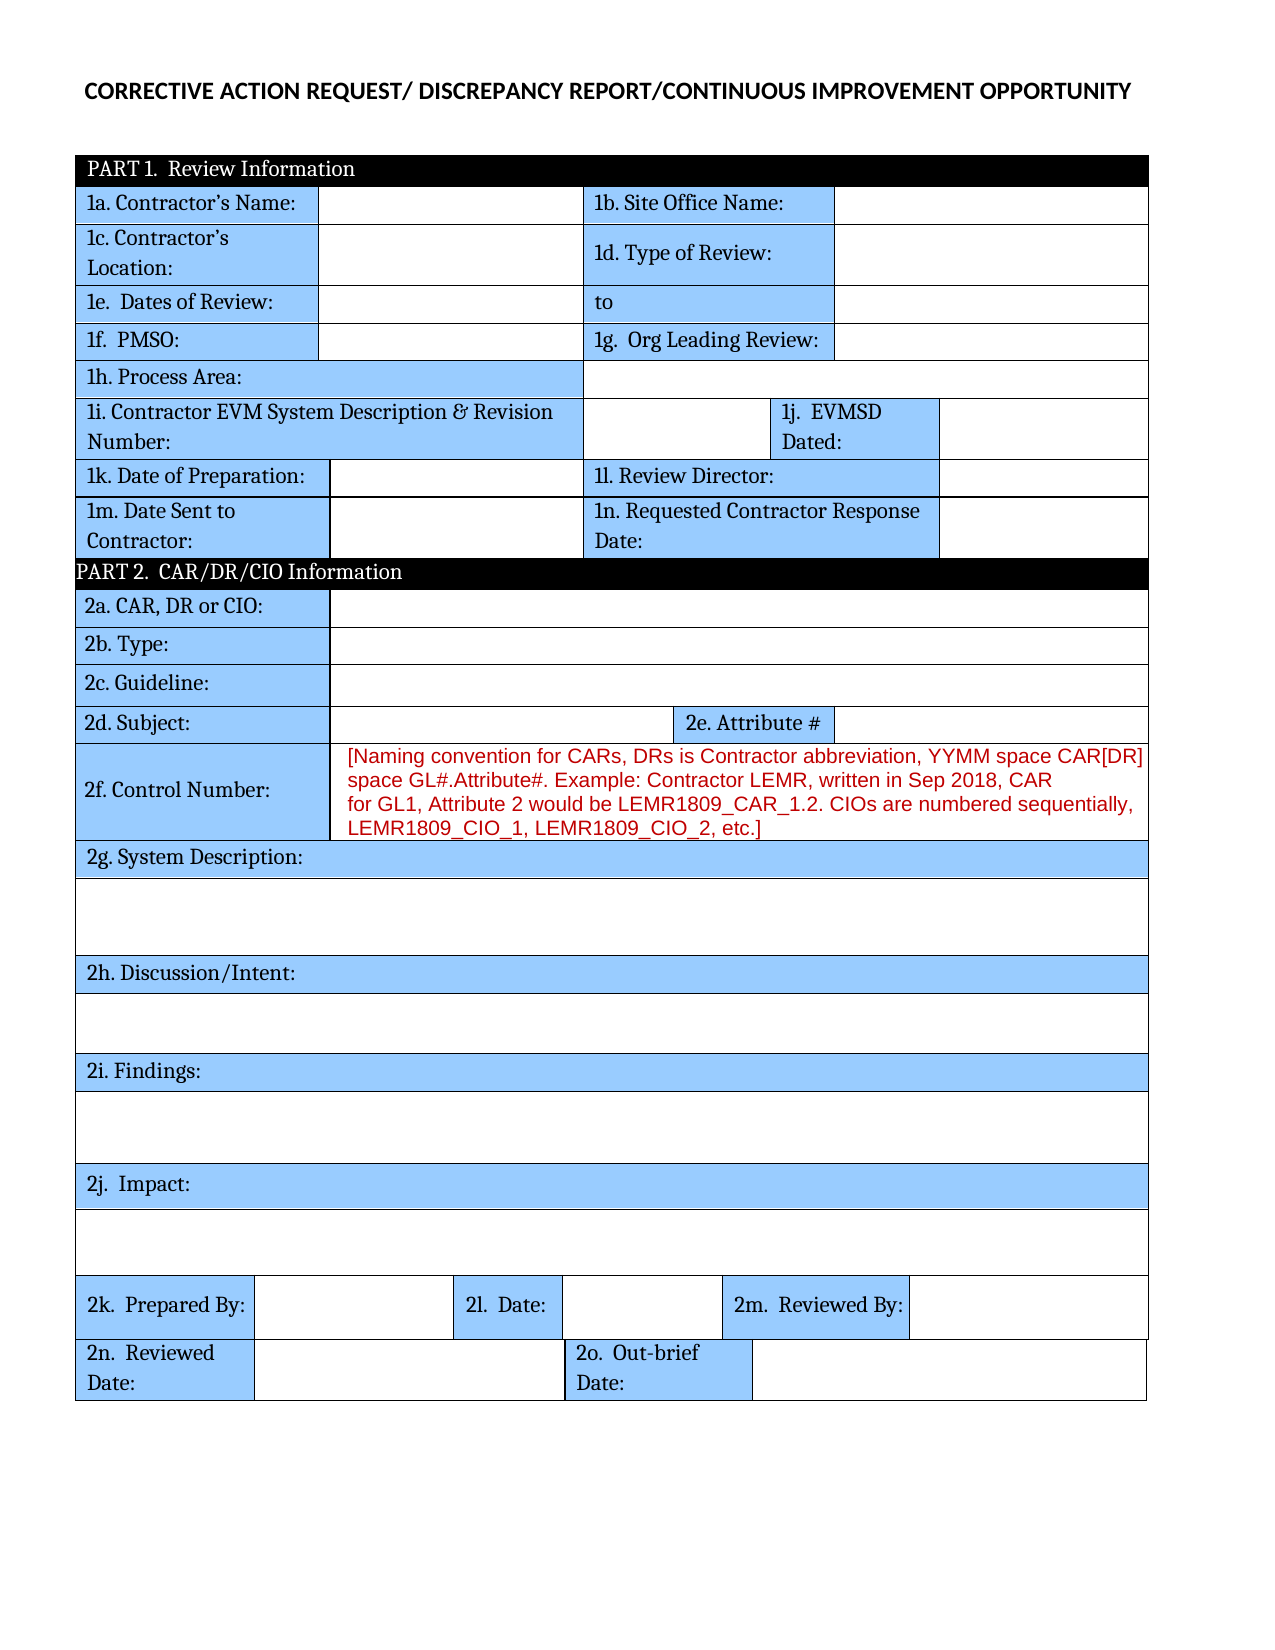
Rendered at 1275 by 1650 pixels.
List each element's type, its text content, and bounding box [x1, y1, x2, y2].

table_cell [76, 1210, 1148, 1274]
table_cell 1h. Process Area: [76, 361, 583, 397]
table_cell [331, 590, 1148, 627]
table_cell [331, 460, 583, 496]
table_cell 2k. Prepared By: [76, 1276, 254, 1339]
table_cell [319, 187, 583, 223]
table_cell [835, 225, 1148, 285]
table_cell [940, 498, 1148, 558]
table_cell 2n. Reviewed Date: [76, 1340, 254, 1400]
table_cell [331, 628, 1148, 664]
table_cell [940, 460, 1148, 496]
table_cell [255, 1276, 453, 1339]
table_cell 2o. Out-brief Date: [566, 1340, 752, 1400]
table_cell 2m. Reviewed By: [723, 1276, 909, 1339]
table_cell 2c. Guideline: [76, 665, 329, 706]
table_cell [584, 399, 770, 459]
table_cell [835, 324, 1148, 360]
table_cell 1e. Dates of Review: [76, 286, 318, 322]
table_cell 2f. Control Number: [76, 744, 329, 840]
table_cell [835, 707, 1148, 743]
table_cell [835, 187, 1148, 223]
table_cell [835, 286, 1148, 322]
table_cell 2j. Impact: [76, 1164, 1148, 1208]
table_cell 1n. Requested Contractor Response Date: [584, 498, 939, 558]
table_cell 1m. Date Sent to Contractor: [76, 498, 329, 558]
table_cell 1l. Review Director: [584, 460, 939, 496]
table_cell [255, 1340, 564, 1400]
table_cell [753, 1340, 1146, 1400]
table_cell [319, 225, 583, 285]
table_cell [76, 994, 1148, 1053]
table_cell 1d. Type of Review: [584, 225, 834, 285]
table_cell 1i. Contractor EVM System Description & Revision Number: [76, 399, 583, 459]
table_header PART 1. Review Information [76, 156, 1148, 186]
table_cell [76, 1092, 1148, 1163]
table_cell PART 2. CAR/DR/CIO Information [76, 559, 1148, 589]
table_cell 2g. System Description: [76, 841, 1148, 877]
table_cell [331, 498, 583, 558]
table_cell to [584, 286, 834, 322]
table_cell 1c. Contractor’s Location: [76, 225, 318, 285]
table_cell 1k. Date of Preparation: [76, 460, 329, 496]
table_cell 2a. CAR, DR or CIO: [76, 590, 329, 627]
table_cell 1f. PMSO: [76, 324, 318, 360]
table_cell 2b. Type: [76, 628, 329, 664]
table_cell 1b. Site Office Name: [584, 187, 834, 223]
table_cell [Naming convention for CARs, DRs is Contractor abbreviation, YYMM space CAR[DR] space GL#.Attribute#. Example: Contractor LEMR, written in Sep 2018, CAR for GL1, Attribute 2 would be LEMR1809_CAR_1.2. CIOs are numbered sequentially, LEMR1809_CIO_1, LEMR1809_CIO_2, etc.] [331, 744, 1148, 840]
table_cell 2h. Discussion/Intent: [76, 956, 1148, 993]
table_cell 2l. Date: [454, 1276, 562, 1339]
table_cell [319, 286, 583, 322]
table_cell [319, 324, 583, 360]
table_cell [331, 665, 1148, 706]
table_cell 1j. EVMSD Dated: [771, 399, 939, 459]
table_cell [910, 1276, 1148, 1339]
table_cell [76, 879, 1148, 955]
table_cell [331, 707, 673, 743]
table_cell [584, 361, 1148, 397]
table_cell [940, 399, 1148, 459]
table_cell 1a. Contractor’s Name: [76, 187, 318, 223]
table_cell 1g. Org Leading Review: [584, 324, 834, 360]
table_cell 2i. Findings: [76, 1054, 1148, 1091]
table_cell 2e. Attribute # [674, 707, 834, 743]
table_cell [563, 1276, 722, 1339]
table_cell 2d. Subject: [76, 707, 329, 743]
